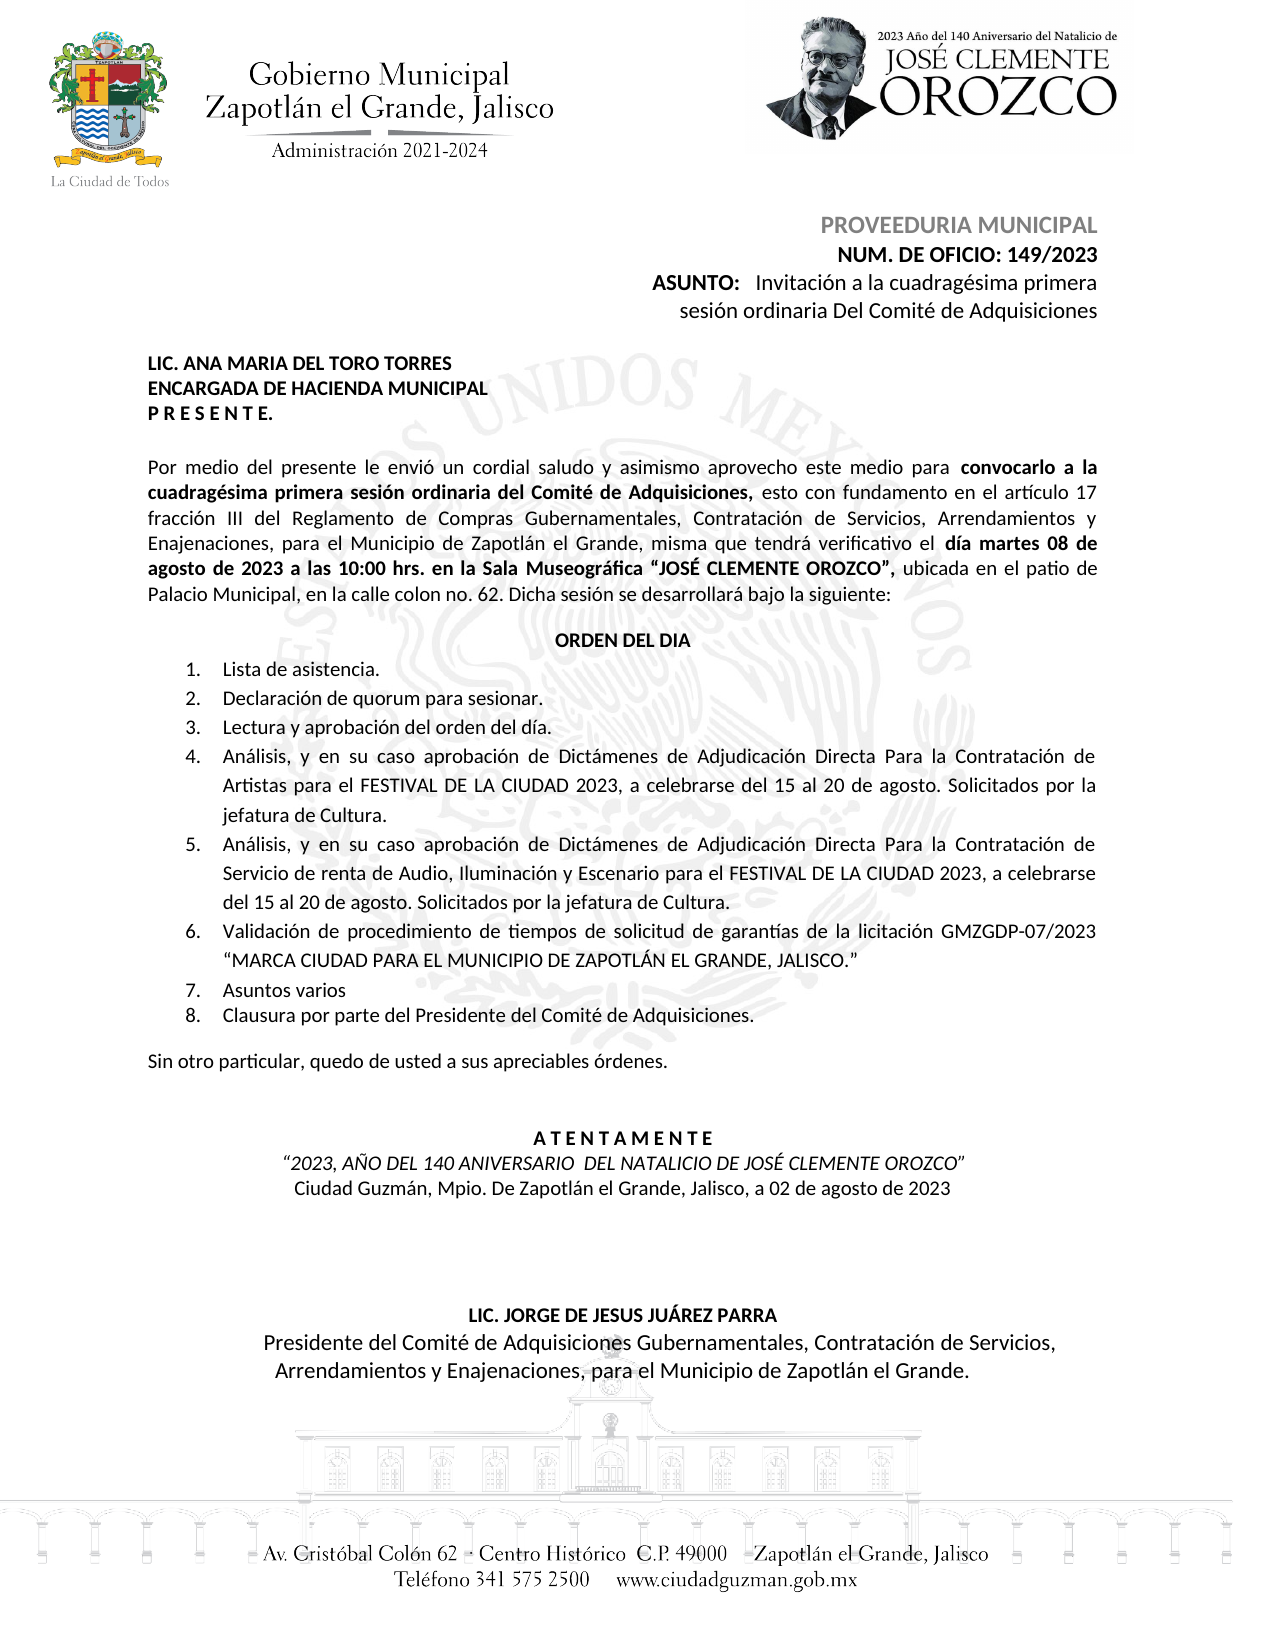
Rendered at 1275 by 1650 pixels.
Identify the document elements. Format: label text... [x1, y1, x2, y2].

text Por medio del presente le envió un cordial saludo y asimismo aprovecho este medio para convocarlo a la cuadragésima primera sesión ordinaria del Comité de Adquisiciones, esto con fundamento en el artículo 17 fracción III del Reglamento de Compras Gubernamentales, Contratación de Servicios, Arrendamientos y Enajenaciones, para el Municipio de Zapotlán el Grande, misma que tendrá verificativo el día martes 08 de agosto de 2023 a las 10:00 hrs. en la Sala Museográfica “JOSÉ CLEMENTE OROZCO”, ubicada en el patio de Palacio Municipal, en la calle colon no. 62. Dicha sesión se desarrollará bajo la siguiente: [148, 454, 1098, 606]
text Ciudad Guzmán, Mpio. De Zapotlán el Grande, Jalisco, a 02 de agosto de 2023 [148, 1176, 1098, 1201]
text NUM. DE OFICIO: 149/2023 [148, 240, 1098, 268]
text PROVEEDURIA MUNICIPAL [148, 210, 1098, 240]
text LIC. ANA MARIA DEL TORO TORRES [148, 350, 1098, 375]
text ENCARGADA DE HACIENDA MUNICIPAL [148, 375, 1098, 401]
text ASUNTO: Invitación a la cuadragésima primera [148, 268, 1098, 296]
picture [0, 0, 1246, 1635]
text LIC. JORGE DE JESUS JUÁREZ PARRA [148, 1303, 1098, 1328]
text P R E S E N T E. [148, 401, 1098, 426]
text Sin otro particular, quedo de usted a sus apreciables órdenes. [148, 1048, 1098, 1074]
text Presidente del Comité de Adquisiciones Gubernamentales, Contratación de Servicios, Arrendamientos y Enajenaciones, para el Municipio de Zapotlán el Grande. [148, 1328, 1098, 1384]
text A T E N T A M E N T E [148, 1125, 1098, 1150]
list Análisis, y en su caso aprobación de Dictámenes de Adjudicación Directa Para la Contratación de Artistas para el FESTIVAL DE LA CIUDAD 2023, a celebrarse del 15 al 20 de agosto. Solicitados por la jefatura de Cultura. [185, 743, 1098, 827]
text “2023, AÑO DEL 140 ANIVERSARIO DEL NATALICIO DE JOSÉ CLEMENTE OROZCO” [148, 1150, 1098, 1176]
list Análisis, y en su caso aprobación de Dictámenes de Adjudicación Directa Para la Contratación de Servicio de renta de Audio, Iluminación y Escenario para el FESTIVAL DE LA CIUDAD 2023, a celebrarse del 15 al 20 de agosto. Solicitados por la jefatura de Cultura. [185, 831, 1098, 915]
list Lista de asistencia. [185, 656, 1098, 681]
text ORDEN DEL DIA [148, 627, 1098, 652]
list Asuntos varios [185, 977, 1098, 1002]
list Validación de procedimiento de tiempos de solicitud de garantías de la licitación GMZGDP-07/2023 “MARCA CIUDAD PARA EL MUNICIPIO DE ZAPOTLÁN EL GRANDE, JALISCO.” [185, 918, 1098, 973]
text sesión ordinaria Del Comité de Adquisiciones [148, 296, 1098, 324]
list Declaración de quorum para sesionar. [185, 685, 1098, 711]
list Lectura y aprobación del orden del día. [185, 714, 1098, 740]
list Clausura por parte del Presidente del Comité de Adquisiciones. [185, 1002, 1098, 1028]
